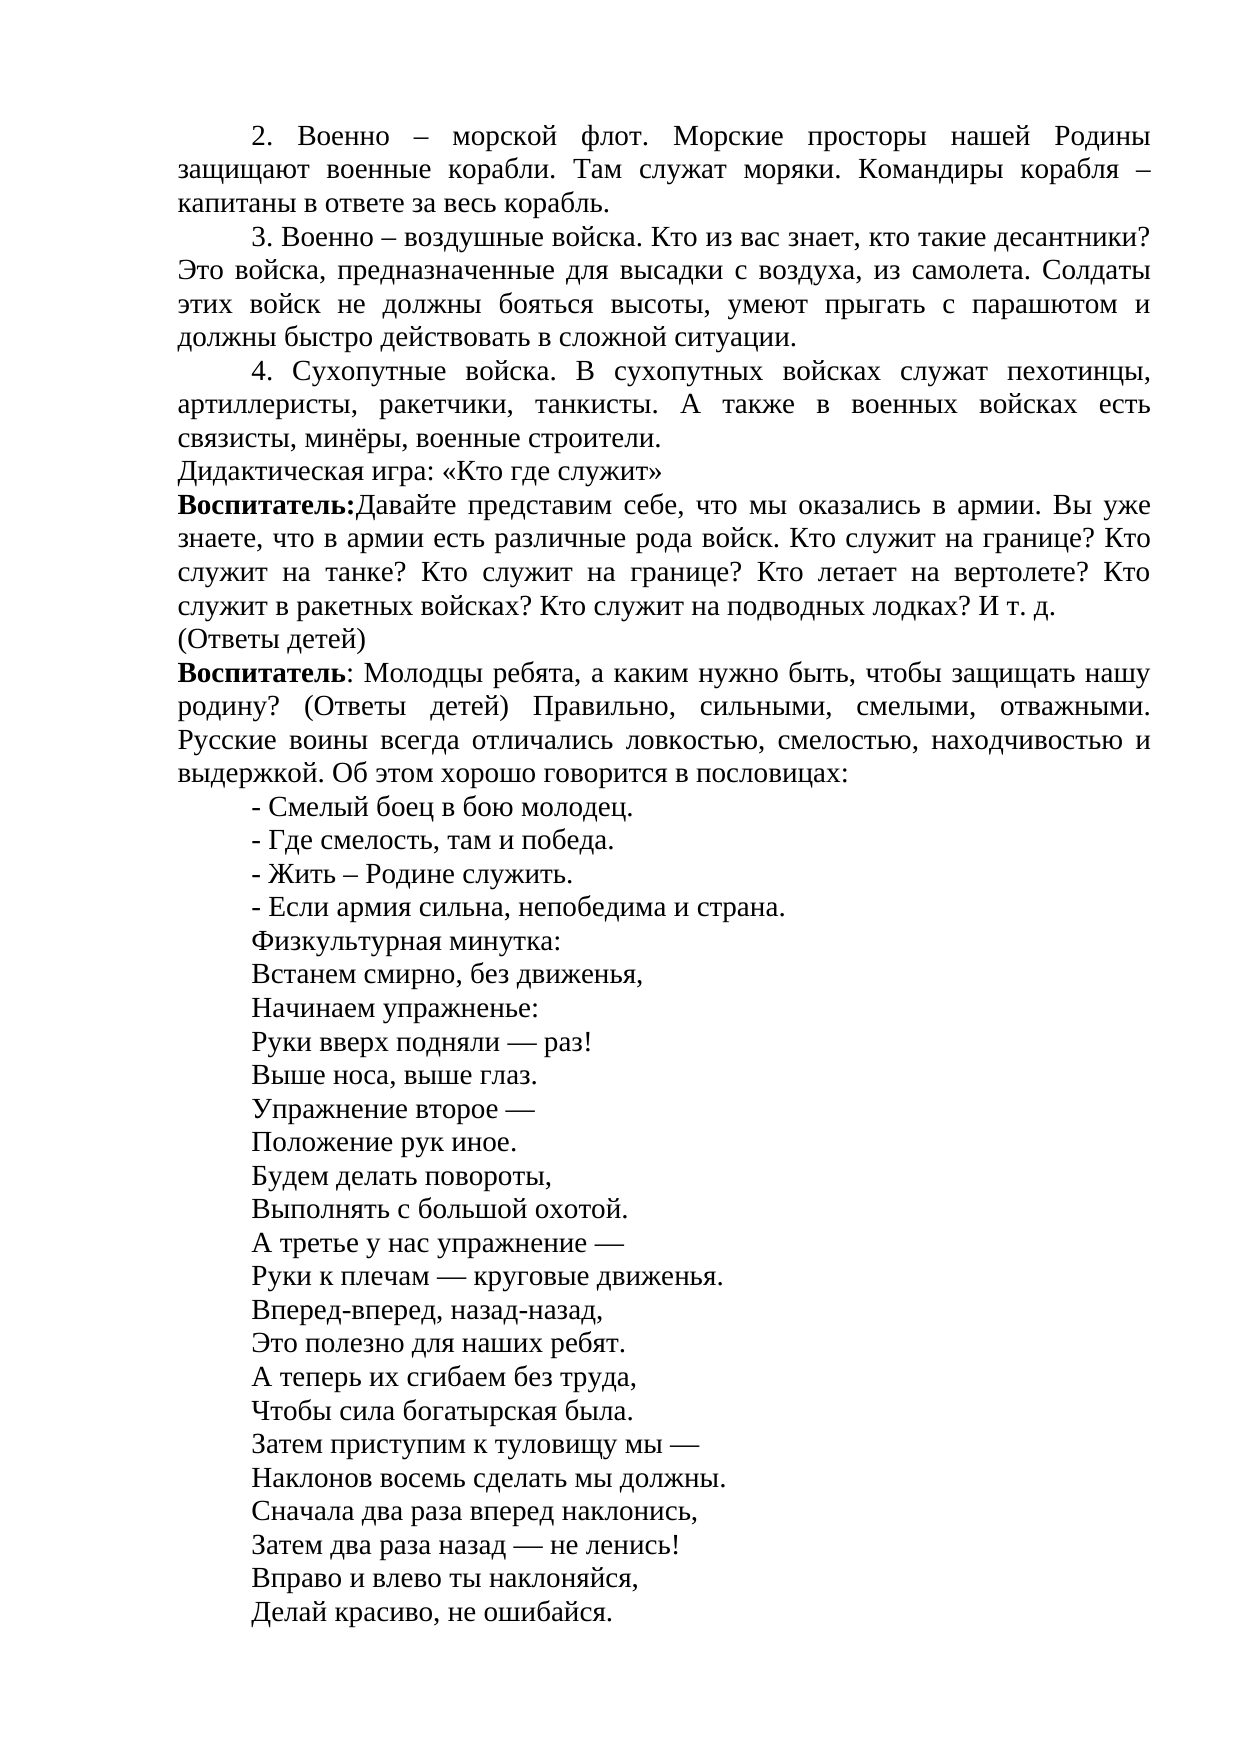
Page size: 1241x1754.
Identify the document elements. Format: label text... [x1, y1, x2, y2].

text Положение рук иное. [177, 1124, 1152, 1158]
text Физкультурная минутка: [177, 923, 1152, 957]
text 3. Военно – воздушные войска. Кто из вас знает, кто такие десантники? Это войска, предназначенные для высадки с воздуха, из самолета. Солдаты этих войск не должны бояться высоты, умеют прыгать с парашютом и должны быстро действовать в сложной ситуации. [177, 219, 1152, 353]
text Сначала два раза вперед наклонись, [177, 1493, 1152, 1527]
text Вправо и влево ты наклоняйся, [177, 1560, 1152, 1594]
text - Если армия сильна, непобедима и страна. [177, 889, 1152, 923]
text Руки вверх подняли — раз! [177, 1024, 1152, 1057]
text Дидактическая игра: «Кто где служит» [177, 453, 1152, 487]
text - Жить – Родине служить. [177, 856, 1152, 889]
text 2. Военно – морской флот. Морские просторы нашей Родины защищают военные корабли. Там служат моряки. Командиры корабля – капитаны в ответе за весь корабль. [177, 118, 1152, 219]
text А теперь их сгибаем без труда, [177, 1359, 1152, 1393]
text Руки к плечам — круговые движенья. [177, 1258, 1152, 1292]
text Это полезно для наших ребят. [177, 1326, 1152, 1359]
text Вперед-вперед, назад-назад, [177, 1292, 1152, 1326]
text А третье у нас упражнение — [177, 1225, 1152, 1258]
text Затем приступим к туловищу мы — [177, 1426, 1152, 1460]
text Воспитатель:Давайте представим себе, что мы оказались в армии. Вы уже знаете, что в армии есть различные рода войск. Кто служит на границе? Кто служит на танке? Кто служит на границе? Кто летает на вертолете? Кто служит в ракетных войсках? Кто служит на подводных лодках? И т. д. [177, 487, 1152, 621]
text Наклонов восемь сделать мы должны. [177, 1460, 1152, 1493]
text Упражнение второе — [177, 1091, 1152, 1124]
text Выше носа, выше глаз. [177, 1057, 1152, 1091]
text Будем делать повороты, [177, 1158, 1152, 1191]
text Затем два раза назад — не ленись! [177, 1527, 1152, 1560]
text - Где смелость, там и победа. [177, 822, 1152, 856]
text Делай красиво, не ошибайся. [177, 1594, 1152, 1627]
text Встанем смирно, без движенья, [177, 957, 1152, 990]
text Воспитатель: Молодцы ребята, а каким нужно быть, чтобы защищать нашу родину? (Ответы детей) Правильно, сильными, смелыми, отважными. Русские воины всегда отличались ловкостью, смелостью, находчивостью и выдержкой. Об этом хорошо говорится в пословицах: [177, 655, 1152, 789]
text 4. Сухопутные войска. В сухопутных войсках служат пехотинцы, артиллеристы, ракетчики, танкисты. А также в военных войсках есть связисты, минёры, военные строители. [177, 353, 1152, 453]
text (Ответы детей) [177, 621, 1152, 655]
text Выполнять с большой охотой. [177, 1191, 1152, 1225]
text Чтобы сила богатырская была. [177, 1393, 1152, 1426]
text - Смелый боец в бою молодец. [177, 789, 1152, 822]
text Начинаем упражненье: [177, 990, 1152, 1024]
